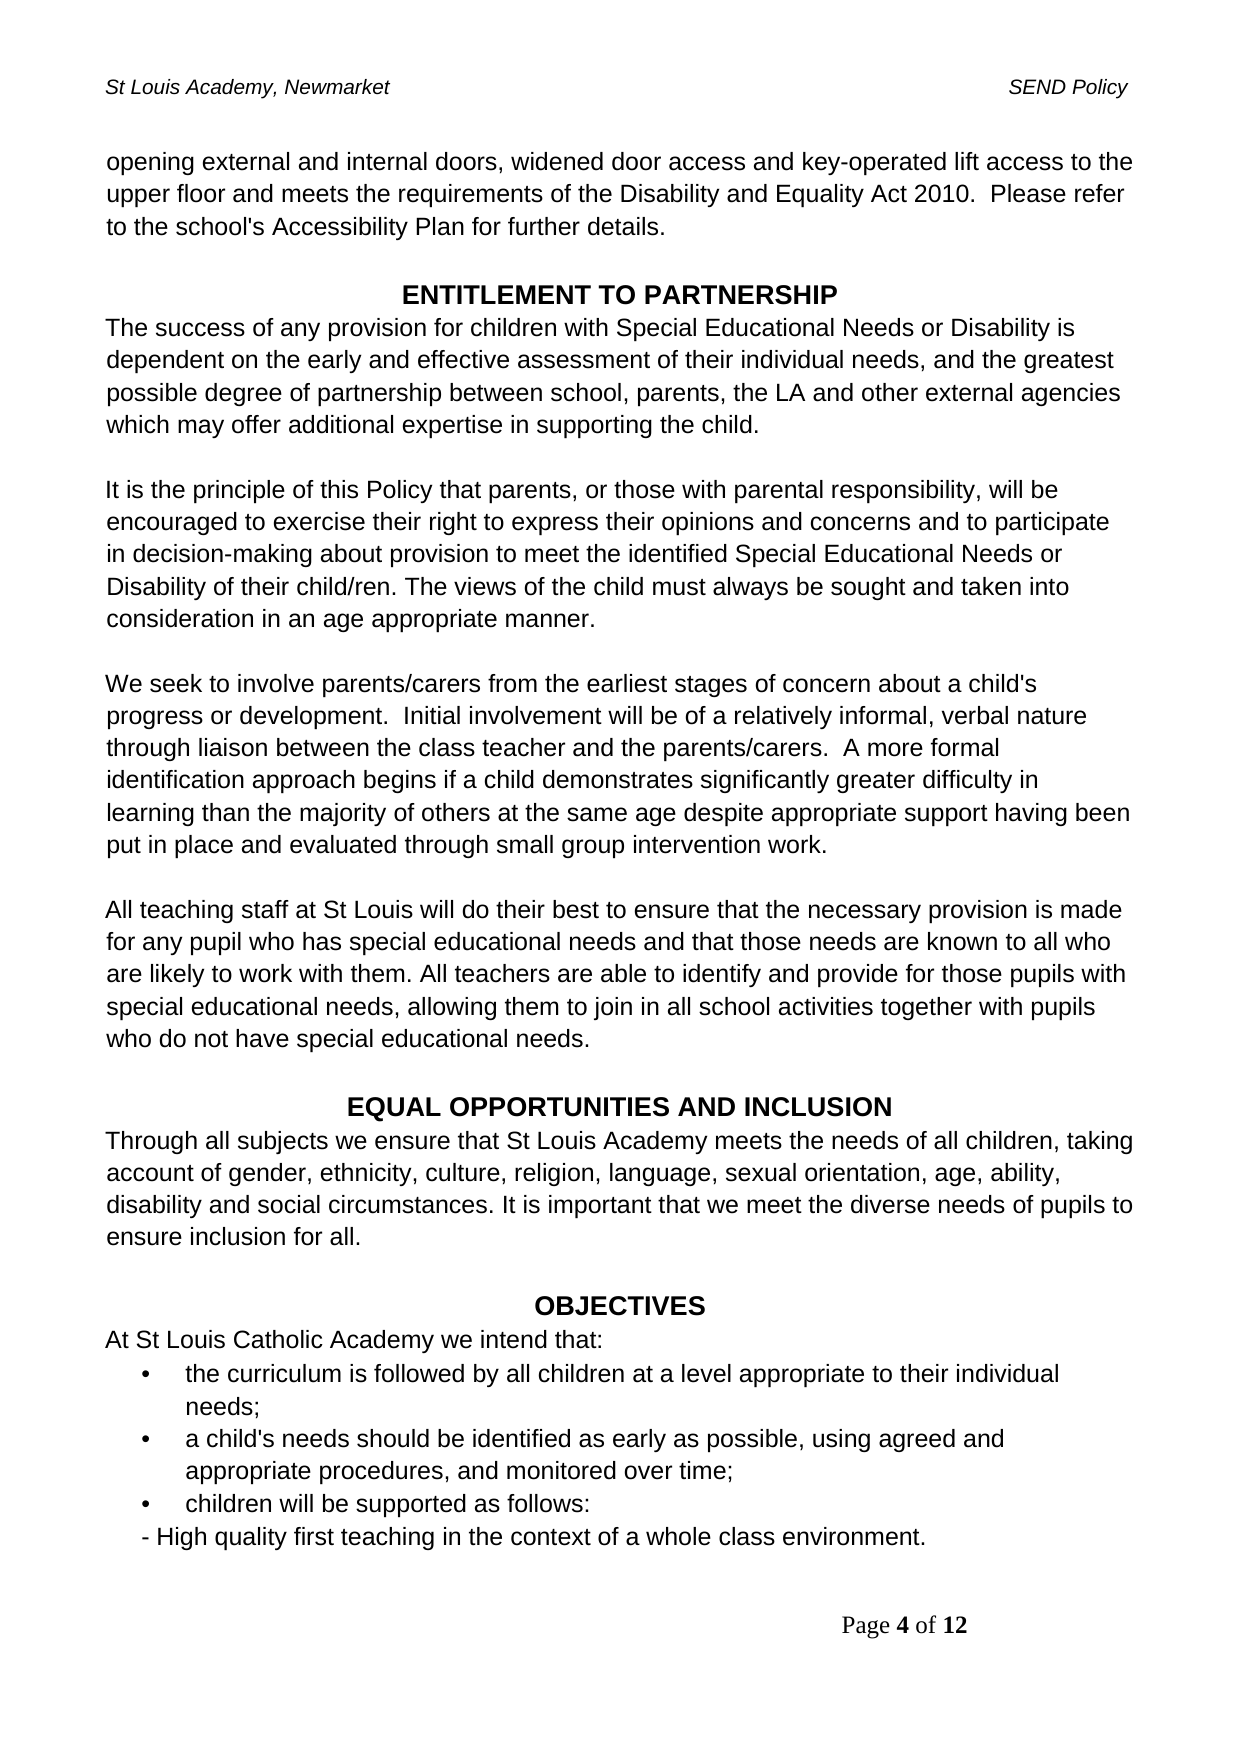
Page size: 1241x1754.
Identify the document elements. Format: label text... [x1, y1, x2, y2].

list a child's needs should be identified as early as possible, using agreed and appropriate procedures, and monitored over time; [141, 1424, 1135, 1485]
text It is the principle of this Policy that parents, or those with parental responsibility, will be encouraged to exercise their right to express their opinions and concerns and to participate in decision-making about provision to meet the identified Special Educational Needs or Disability of their child/ren. The views of the child must always be sought and taken into consideration in an age appropriate manner. [105, 475, 1135, 632]
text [105, 147, 1135, 240]
subtitle EQUAL OPPORTUNITIES AND INCLUSION [142, 1091, 1097, 1123]
list the curriculum is followed by all children at a level appropriate to their individual needs; [141, 1359, 1135, 1420]
text We seek to involve parents/carers from the earliest stages of concern about a child's progress or development. Initial involvement will be of a relatively informal, verbal nature through liaison between the class teacher and the parents/carers. A more formal identification approach begins if a child demonstrates significantly greater difficulty in learning than the majority of others at the same age despite appropriate support having been put in place and evaluated through small group intervention work. [105, 669, 1135, 859]
subtitle OBJECTIVES [142, 1290, 1098, 1322]
subtitle ENTITLEMENT TO PARTNERSHIP [142, 279, 1098, 310]
list High quality first teaching in the context of a whole class environment. [141, 1522, 1135, 1550]
text The success of any provision for children with Special Educational Needs or Disability is dependent on the early and effective assessment of their individual needs, and the greatest possible degree of partnership between school, parents, the LA and other external agencies which may offer additional expertise in supporting the child. [105, 313, 1135, 438]
text Through all subjects we ensure that St Louis Academy meets the needs of all children, taking account of gender, ethnicity, culture, religion, language, sexual orientation, age, ability, disability and social circumstances. It is important that we meet the diverse needs of pupils to ensure inclusion for all. [105, 1126, 1135, 1251]
text All teaching staff at St Louis will do their best to ensure that the necessary provision is made for any pupil who has special educational needs and that those needs are known to all who are likely to work with them. All teachers are able to identify and provide for those pupils with special educational needs, allowing them to join in all school activities together with pupils who do not have special educational needs. [105, 895, 1135, 1053]
list children will be supported as follows: [141, 1489, 1135, 1518]
text At St Louis Catholic Academy we intend that: [105, 1324, 1135, 1353]
